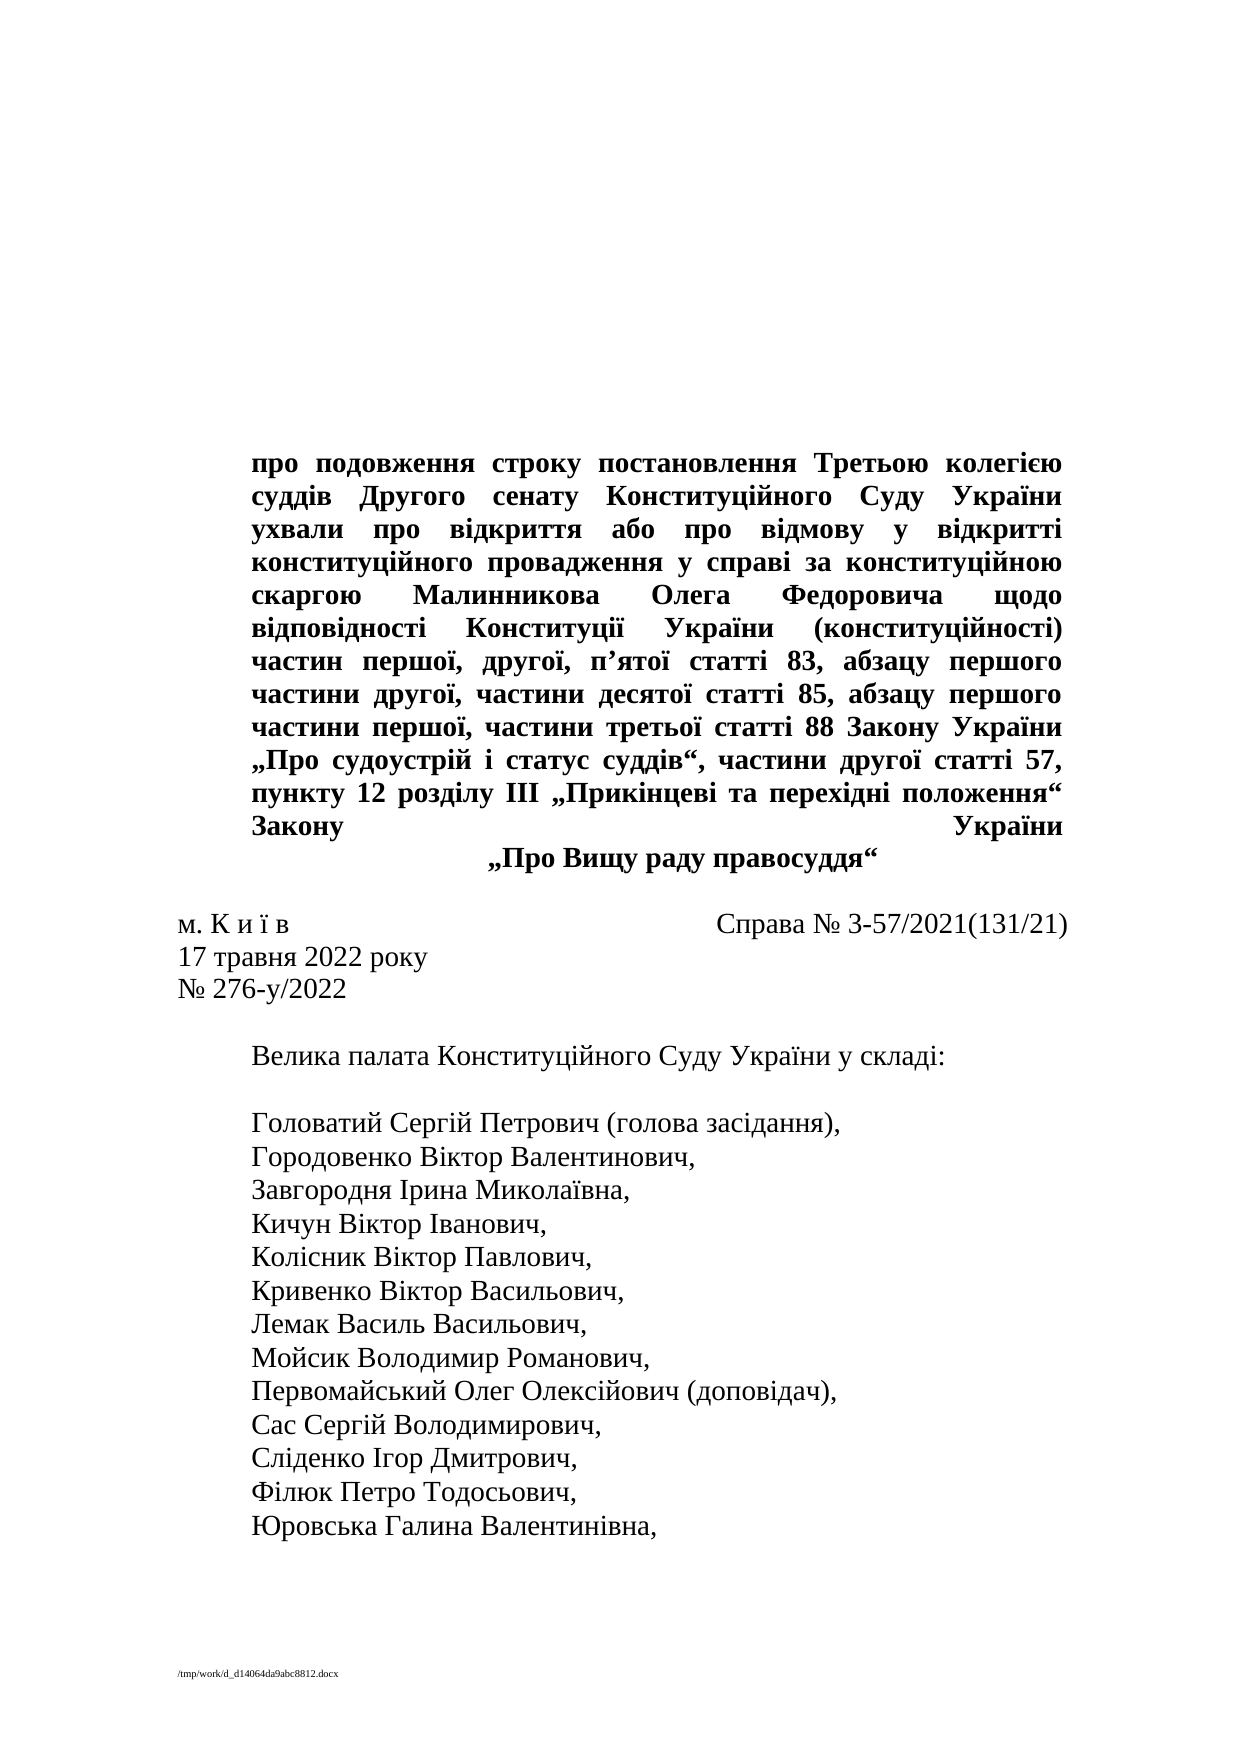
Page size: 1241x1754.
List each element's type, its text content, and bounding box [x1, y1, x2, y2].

text Головатий Сергій Петрович (голова засідання), [177, 1105, 1181, 1139]
text Сліденко Ігор Дмитрович, [177, 1441, 1181, 1474]
text Кривенко Віктор Васильович, [177, 1273, 1181, 1306]
text Велика палата Конституційного Суду України у складі: [177, 1038, 1181, 1072]
text 17 травня 2022 року [177, 940, 1181, 972]
text Юровська Галина Валентинівна, [177, 1508, 1181, 1541]
text Городовенко Віктор Валентинович, [177, 1139, 1181, 1172]
text Сас Сергій Володимирович, [177, 1407, 1181, 1441]
text Мойсик Володимир Романович, [177, 1340, 1181, 1373]
text Кичун Віктор Іванович, [177, 1206, 1181, 1239]
text Первомайський Олег Олексійович (доповідач), [177, 1373, 1181, 1407]
text м. К и ї в Справа № 3-57/2021(131/21) [177, 907, 1181, 940]
text Завгородня Ірина Миколаївна, [177, 1172, 1181, 1206]
text про подовження строку постановлення Третьою колегією суддів Другого сенату Конституційного Суду України ухвали про відкриття або про відмову у відкритті конституційного провадження у справі за конституційною скаргою Малинникова Олега Федоровича щодо відповідності Конституції України (конституційності) частин першої, другої, п’ятої статті 83, абзацу першого частини другої, частини десятої статті 85, абзацу першого частини першої, частини третьої статті 88 Закону України „Про судоустрій і статус суддів“, частини другої статті 57, пункту 12 розділу ІІІ „Прикінцеві та перехідні положення“ Закону України „Про Вищу раду правосуддя“ [251, 446, 1063, 874]
text № 276-у/2022 [177, 972, 1181, 1005]
text Філюк Петро Тодосьович, [177, 1474, 1181, 1508]
text Лемак Василь Васильович, [177, 1306, 1181, 1340]
text Колісник Віктор Павлович, [177, 1239, 1181, 1273]
